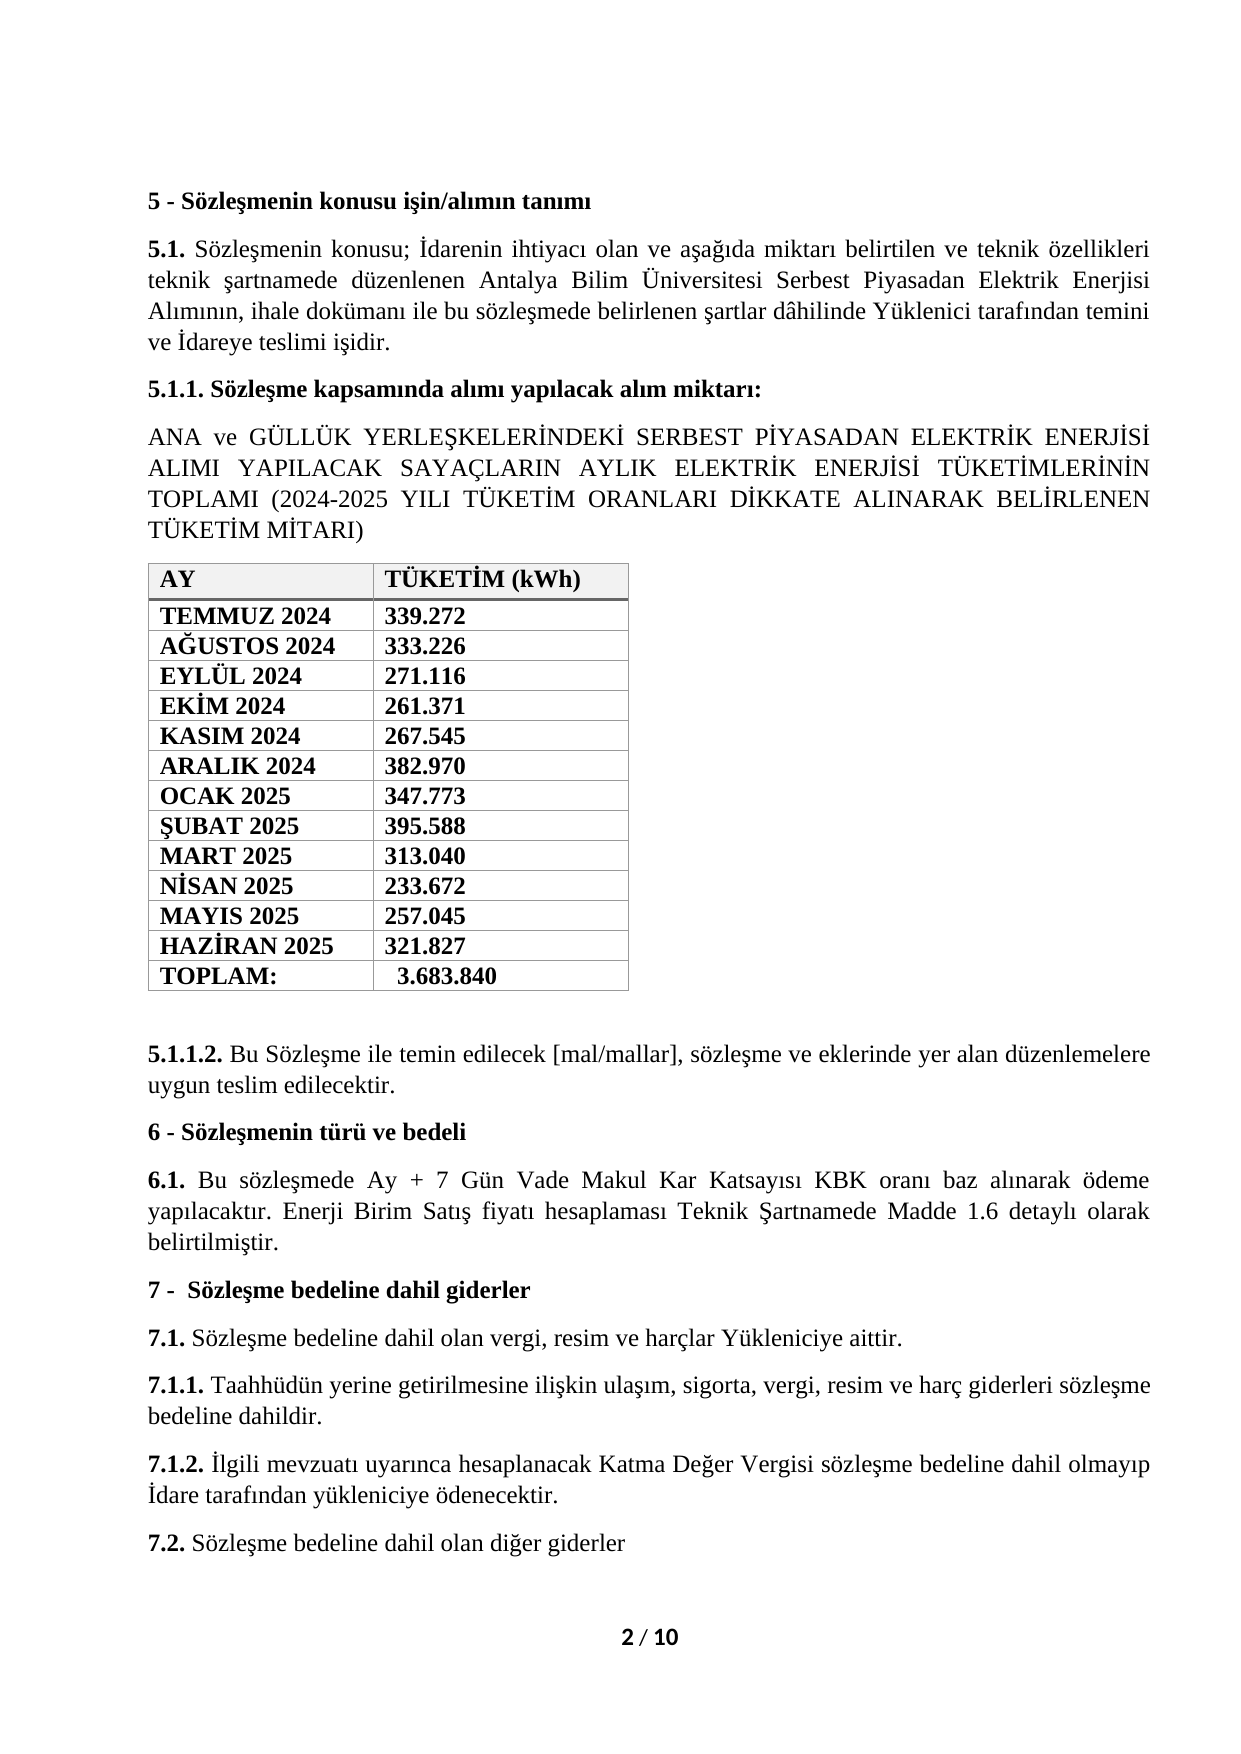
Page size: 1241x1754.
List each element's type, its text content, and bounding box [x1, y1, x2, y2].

table_cell AĞUSTOS 2024 [149, 631, 373, 660]
text 7.1.1. Taahhüdün yerine getirilmesine ilişkin ulaşım, sigorta, vergi, resim ve harç giderleri sözleşme bedeline dahildir. [148, 1370, 1152, 1430]
table_cell ARALIK 2024 [149, 751, 373, 780]
table_cell 333.226 [374, 631, 628, 660]
table_cell 271.116 [374, 661, 628, 690]
table_cell TEMMUZ 2024 [149, 601, 373, 630]
table_cell 339.272 [374, 601, 628, 630]
table_cell 3.683.840 [374, 961, 628, 990]
text 7.1.2. İlgili mevzuatı uyarınca hesaplanacak Katma Değer Vergisi sözleşme bedeline dahil olmayıp İdare tarafından yükleniciye ödenecektir. [148, 1449, 1152, 1509]
table_cell ŞUBAT 2025 [149, 811, 373, 840]
table_cell KASIM 2024 [149, 721, 373, 750]
table_cell EKİM 2024 [149, 691, 373, 720]
table_cell 395.588 [374, 811, 628, 840]
text 5 - Sözleşmenin konusu işin/alımın tanımı [148, 186, 1152, 215]
table_cell NİSAN 2025 [149, 871, 373, 900]
table_cell MART 2025 [149, 841, 373, 870]
text 5.1.1. Sözleşme kapsamında alımı yapılacak alım miktarı: [148, 374, 1152, 403]
table_cell 257.045 [374, 901, 628, 930]
text 7 - Sözleşme bedeline dahil giderler [148, 1275, 1152, 1304]
table_cell 313.040 [374, 841, 628, 870]
text ANA ve GÜLLÜK YERLEŞKELERİNDEKİ SERBEST PİYASADAN ELEKTRİK ENERJİSİ ALIMI YAPILACAK SAYAÇLARIN AYLIK ELEKTRİK ENERJİSİ TÜKETİMLERİNİN TOPLAMI (2024-2025 YILI TÜKETİM ORANLARI DİKKATE ALINARAK BELİRLENEN TÜKETİM MİTARI) [148, 422, 1152, 544]
text 5.1.1.2. Bu Sözleşme ile temin edilecek [mal/mallar], sözleşme ve eklerinde yer alan düzenlemelere uygun teslim edilecektir. [148, 1039, 1152, 1098]
table_cell 382.970 [374, 751, 628, 780]
text 7.2. Sözleşme bedeline dahil olan diğer giderler [148, 1528, 1152, 1557]
table_cell 261.371 [374, 691, 628, 720]
text 5.1. Sözleşmenin konusu; İdarenin ihtiyacı olan ve aşağıda miktarı belirtilen ve teknik özellikleri teknik şartnamede düzenlenen Antalya Bilim Üniversitesi Serbest Piyasadan Elektrik Enerjisi Alımının, ihale dokümanı ile bu sözleşmede belirlenen şartlar dâhilinde Yüklenici tarafından temini ve İdareye teslimi işidir. [148, 234, 1151, 356]
table_cell TOPLAM: [149, 961, 373, 990]
text 6.1. Bu sözleşmede Ay + 7 Gün Vade Makul Kar Katsayısı KBK oranı baz alınarak ödeme yapılacaktır. Enerji Birim Satış fiyatı hesaplaması Teknik Şartnamede Madde 1.6 detaylı olarak belirtilmiştir. [148, 1165, 1152, 1256]
text 7.1. Sözleşme bedeline dahil olan vergi, resim ve harçlar Yükleniciye aittir. [148, 1323, 1152, 1351]
table_cell OCAK 2025 [149, 781, 373, 810]
table_cell HAZİRAN 2025 [149, 931, 373, 960]
table_cell MAYIS 2025 [149, 901, 373, 930]
table_cell 267.545 [374, 721, 628, 750]
table_cell 347.773 [374, 781, 628, 810]
table_header TÜKETİM (kWh) [374, 564, 628, 598]
table_cell EYLÜL 2024 [149, 661, 373, 690]
text 6 - Sözleşmenin türü ve bedeli [148, 1117, 1152, 1146]
table_cell 321.827 [374, 931, 628, 960]
table_cell 233.672 [374, 871, 628, 900]
table_header AY [149, 564, 373, 598]
